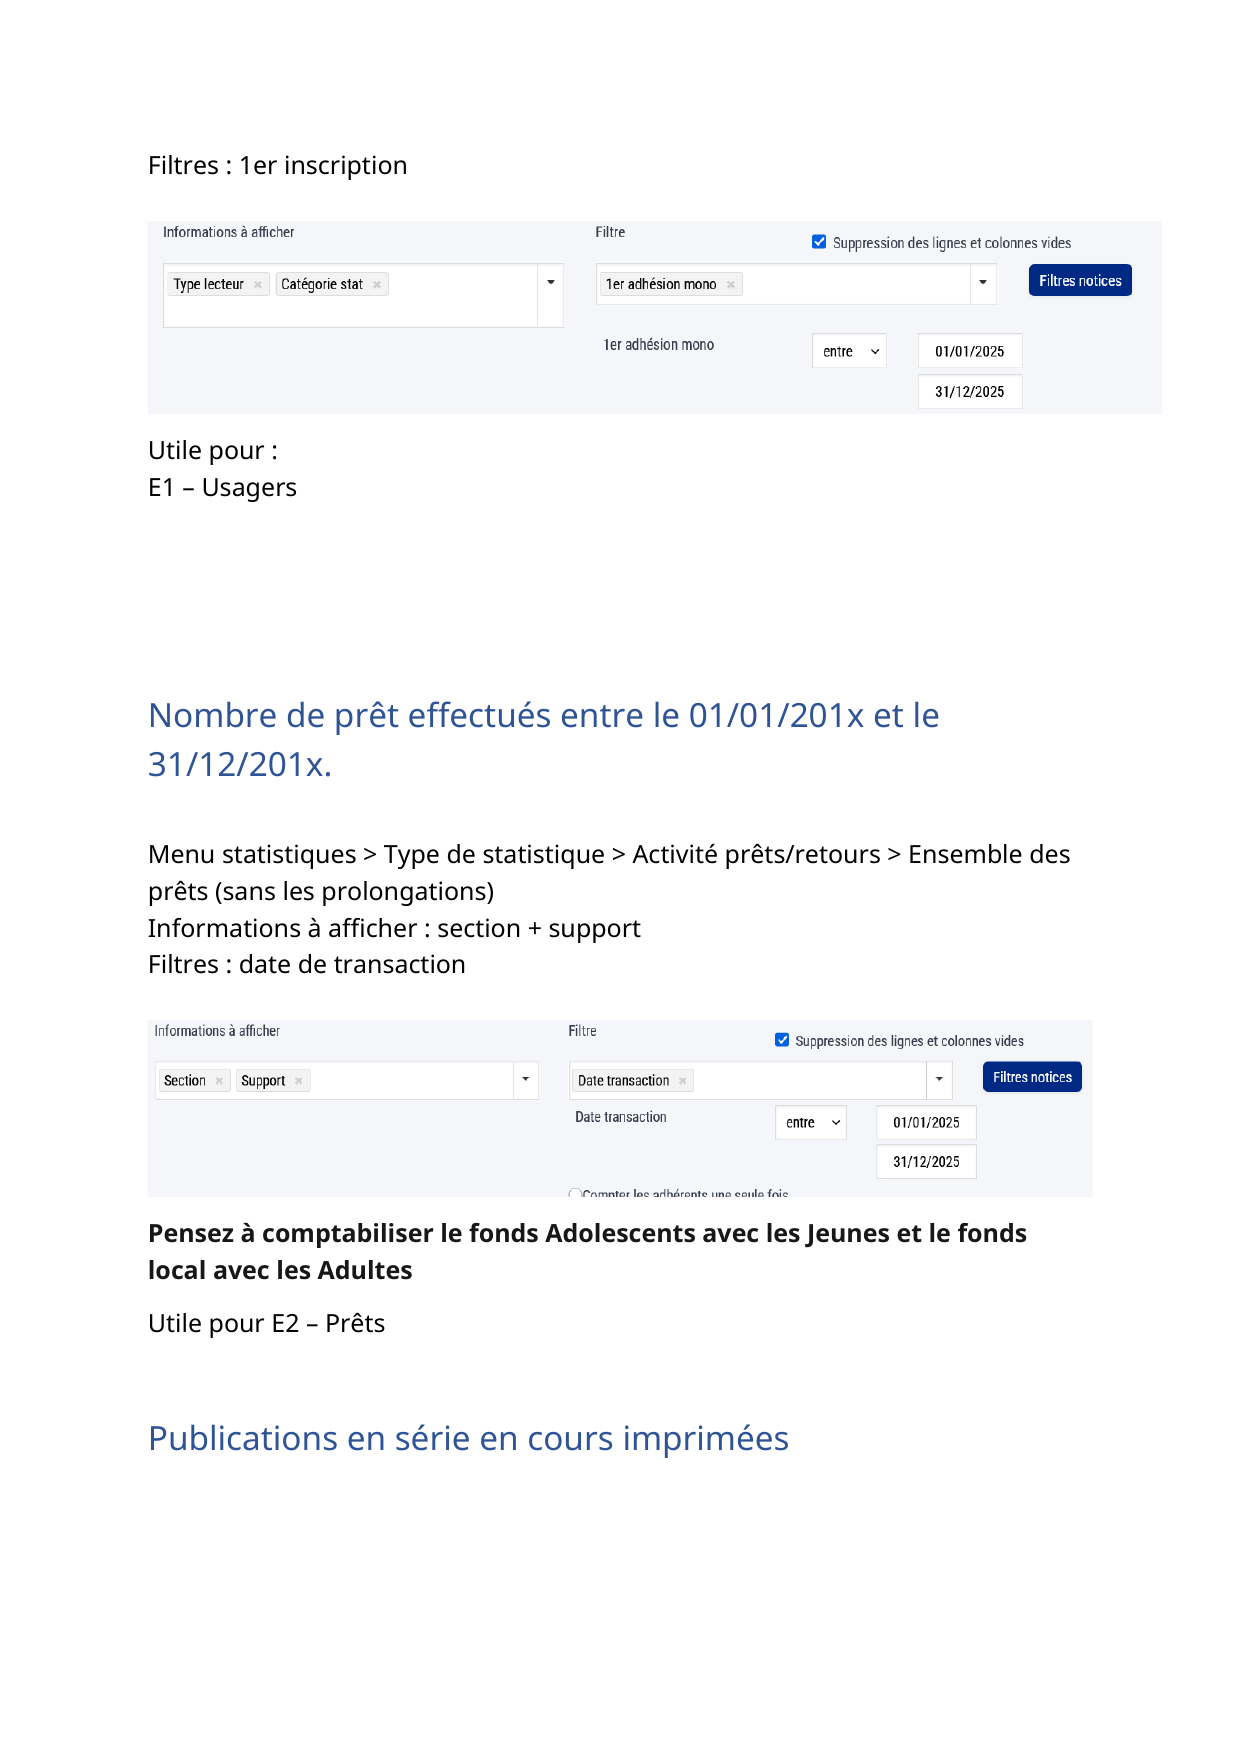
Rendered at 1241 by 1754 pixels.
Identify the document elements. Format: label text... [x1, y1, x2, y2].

picture [147, 1020, 1093, 1197]
text Pensez à comptabiliser le fonds Adolescents avec les Jeunes et le fonds local avec les Adultes [148, 1216, 1093, 1287]
picture [147, 221, 1163, 414]
text Filtres : 1er inscription [148, 148, 1093, 182]
text E1 – Usagers [148, 469, 1093, 503]
text Utile pour : [148, 433, 1093, 467]
text Menu statistiques > Type de statistique > Activité prêts/retours > Ensemble des prêts (sans les prolongations) [148, 837, 1093, 908]
subtitle Nombre de prêt effectués entre le 01/01/201x et le 31/12/201x. [148, 692, 1093, 786]
text Informations à afficher : section + support [148, 910, 1093, 944]
subtitle Publications en série en cours imprimées [148, 1415, 1093, 1460]
text Utile pour E2 – Prêts [148, 1306, 1093, 1340]
text Filtres : date de transaction [148, 947, 1093, 981]
